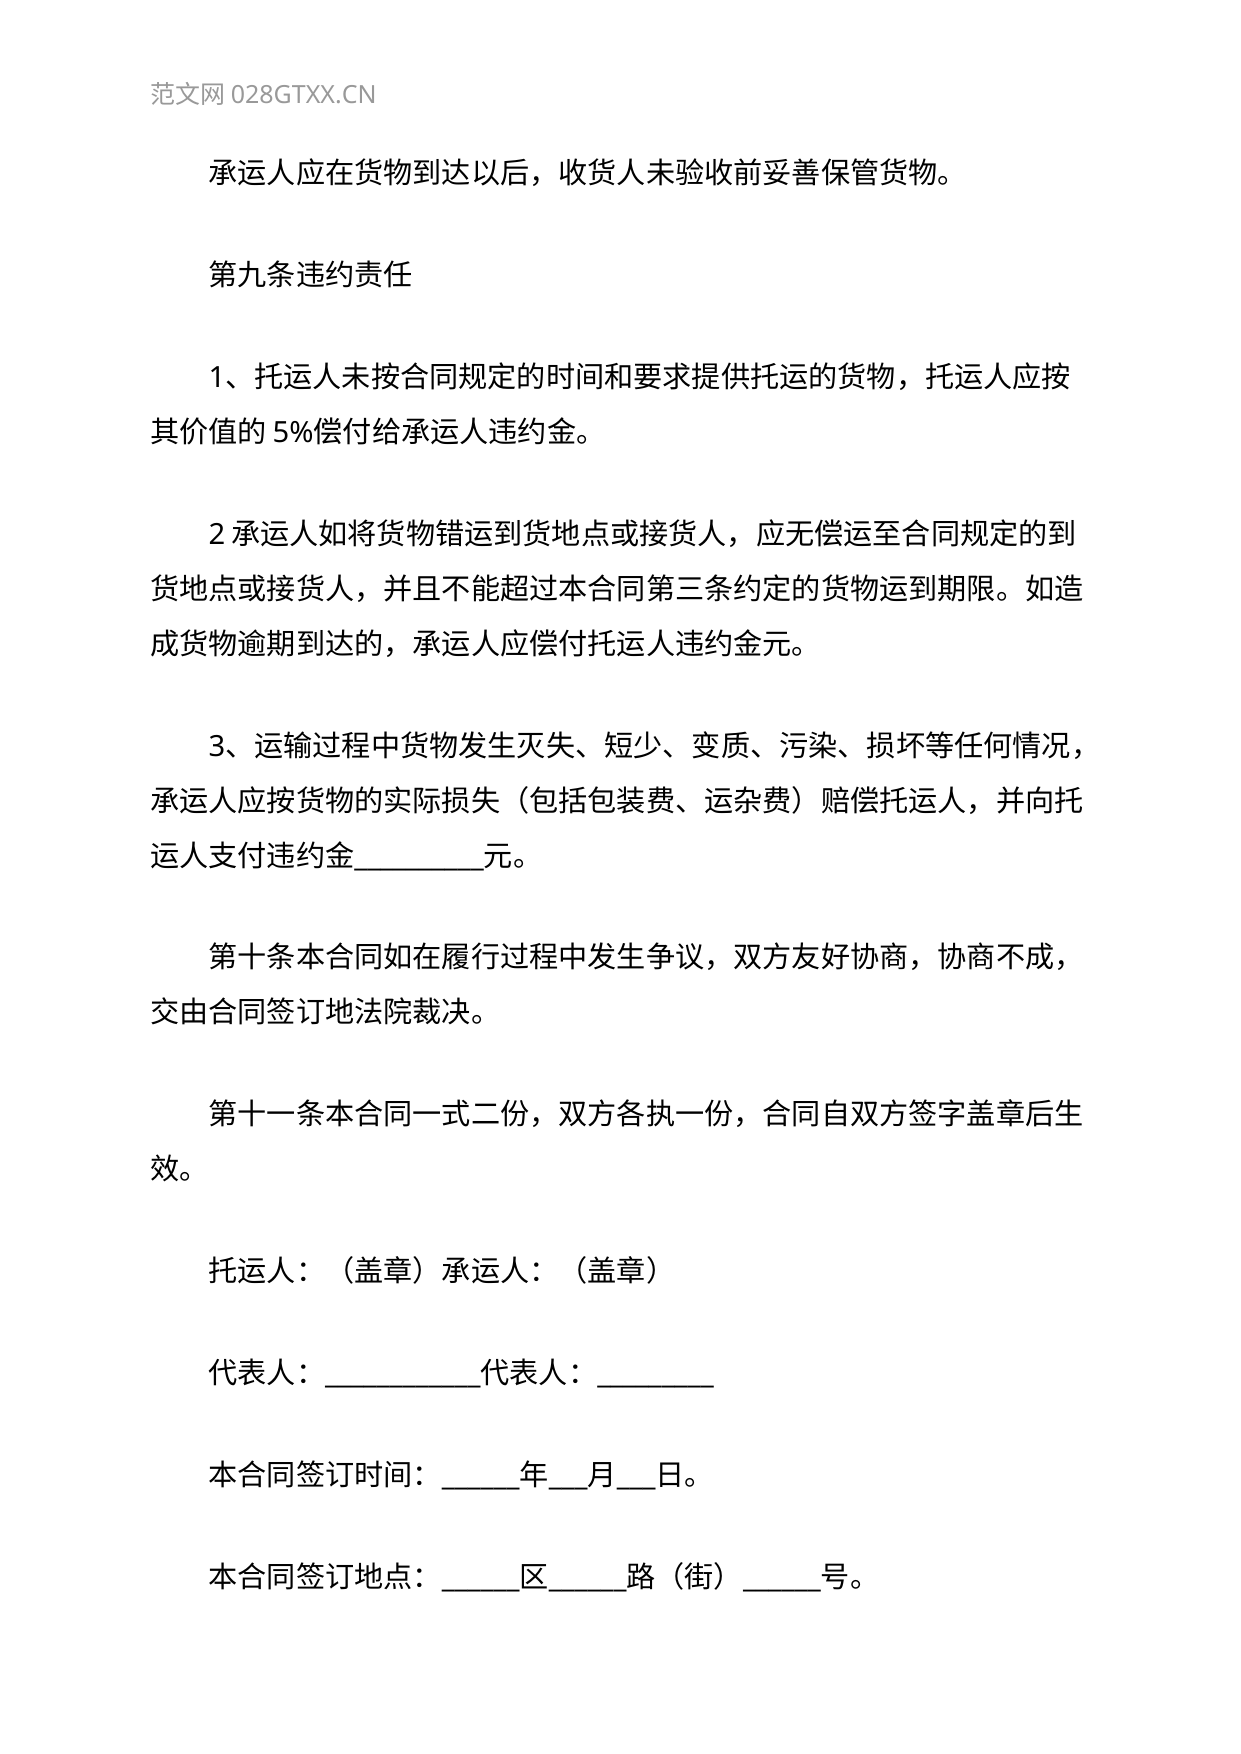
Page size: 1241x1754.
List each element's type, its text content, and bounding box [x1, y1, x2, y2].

text 承运人应在货物到达以后，收货人未验收前妥善保管货物。 [150, 150, 1090, 192]
text 3、运输过程中货物发生灭失、短少、变质、污染、损坏等任何情况，承运人应按货物的实际损失（包括包装费、运杂费）赔偿托运人，并向托运人支付违约金__________元。 [150, 722, 1090, 874]
text 本合同签订地点：______区______路（街）______号。 [150, 1553, 1090, 1596]
text 第十一条本合同一式二份，双方各执一份，合同自双方签字盖章后生效。 [150, 1091, 1090, 1188]
text 第十条本合同如在履行过程中发生争议，双方友好协商，协商不成，交由合同签订地法院裁决。 [150, 934, 1090, 1031]
text 第九条违约责任 [150, 252, 1090, 294]
text 托运人：（盖章）承运人：（盖章） [150, 1247, 1090, 1290]
text 2承运人如将货物错运到货地点或接货人，应无偿运至合同规定的到货地点或接货人，并且不能超过本合同第三条约定的货物运到期限。如造成货物逾期到达的，承运人应偿付托运人违约金元。 [150, 511, 1090, 663]
text 1、托运人未按合同规定的时间和要求提供托运的货物，托运人应按其价值的5%偿付给承运人违约金。 [150, 353, 1090, 451]
text 本合同签订时间：______年___月___日。 [150, 1451, 1090, 1493]
text 代表人：____________代表人：_________ [150, 1349, 1090, 1392]
